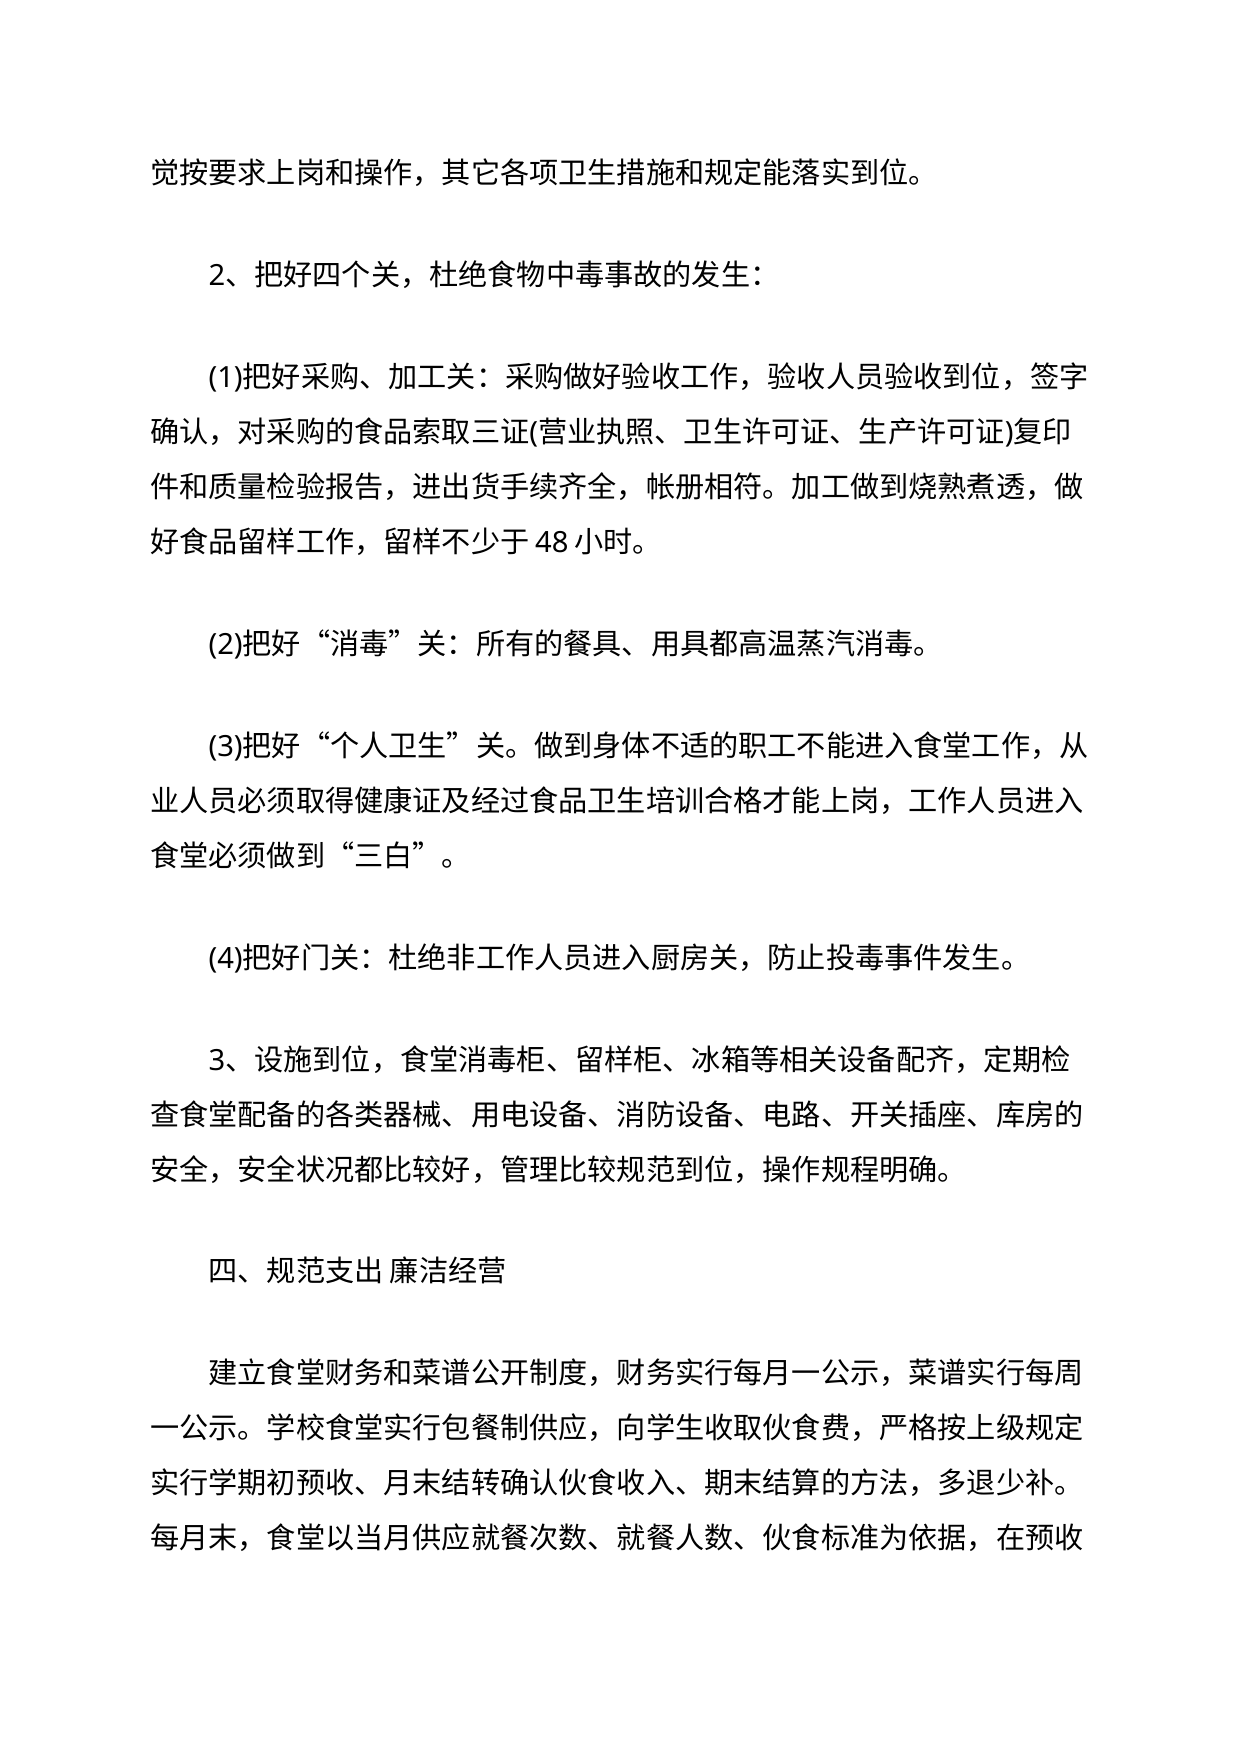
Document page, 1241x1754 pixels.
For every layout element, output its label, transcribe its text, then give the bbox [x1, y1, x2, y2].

text (4)把好门关：杜绝非工作人员进入厨房关，防止投毒事件发生。 [150, 934, 1090, 977]
text (2)把好“消毒”关：所有的餐具、用具都高温蒸汽消毒。 [150, 621, 1090, 663]
text 2、把好四个关，杜绝食物中毒事故的发生： [150, 252, 1090, 294]
text (1)把好采购、加工关：采购做好验收工作，验收人员验收到位，签字确认，对采购的食品索取三证(营业执照、卫生许可证、生产许可证)复印件和质量检验报告，进出货手续齐全，帐册相符。加工做到烧熟煮透，做好食品留样工作，留样不少于48小时。 [150, 354, 1090, 561]
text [150, 150, 1090, 192]
text 3、设施到位，食堂消毒柜、留样柜、冰箱等相关设备配齐，定期检查食堂配备的各类器械、用电设备、消防设备、电路、开关插座、库房的安全，安全状况都比较好，管理比较规范到位，操作规程明确。 [150, 1036, 1090, 1188]
text 四、规范支出 廉洁经营 [150, 1248, 1090, 1290]
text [150, 1350, 1090, 1557]
text (3)把好“个人卫生”关。做到身体不适的职工不能进入食堂工作，从业人员必须取得健康证及经过食品卫生培训合格才能上岗，工作人员进入食堂必须做到“三白”。 [150, 723, 1090, 875]
